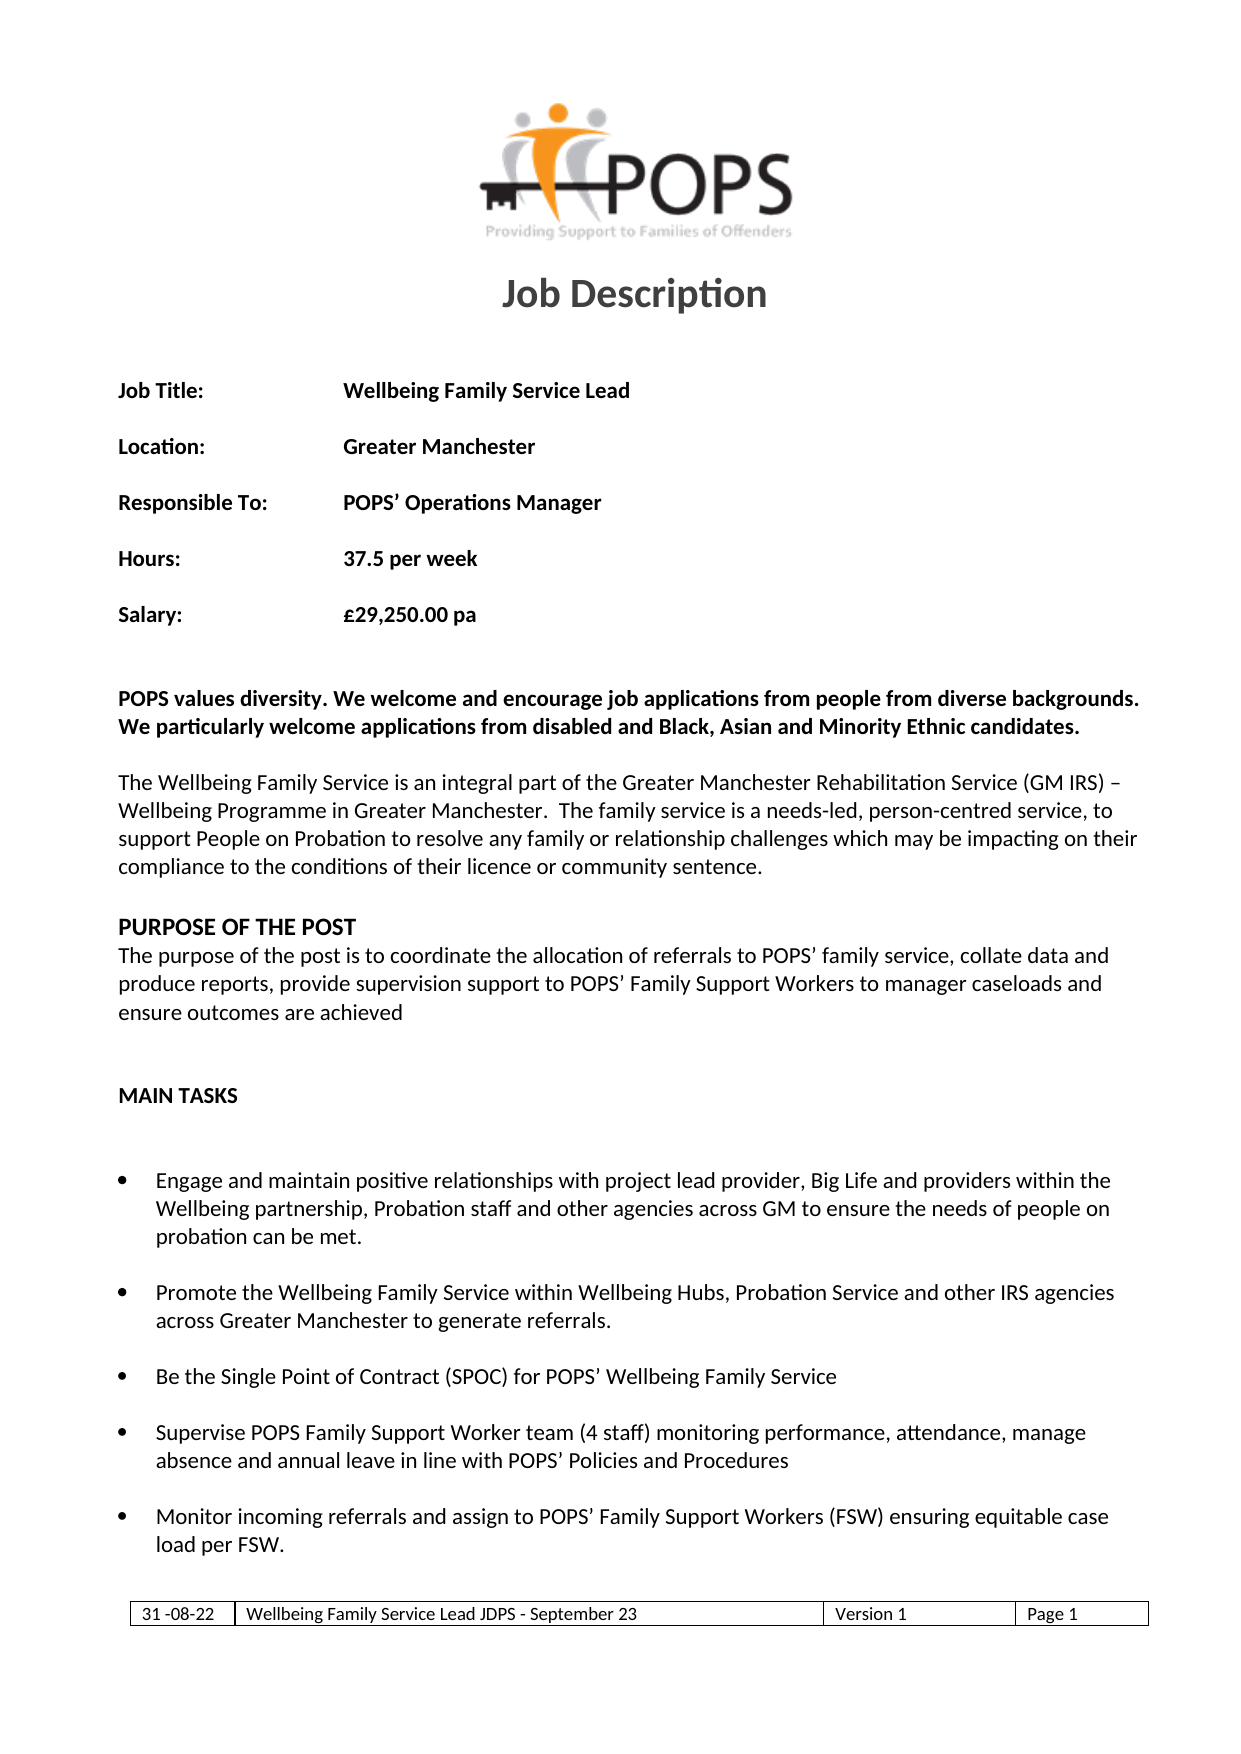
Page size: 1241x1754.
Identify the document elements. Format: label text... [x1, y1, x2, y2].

list Monitor incoming referrals and assign to POPS’ Family Support Workers (FSW) ensuring equitable case load per FSW. [118, 1502, 1152, 1558]
text Salary: £29,250.00 pa [118, 600, 1152, 628]
list Be the Single Point of Contract (SPOC) for POPS’ Wellbeing Family Service [118, 1362, 1152, 1390]
text Responsible To: POPS’ Operations Manager [118, 488, 1152, 516]
text Job Title: Wellbeing Family Service Lead [118, 376, 1152, 404]
text The purpose of the post is to coordinate the allocation of referrals to POPS’ family service, collate data and produce reports, provide supervision support to POPS’ Family Support Workers to manager caseloads and ensure outcomes are achieved [118, 942, 1152, 1026]
list Supervise POPS Family Support Worker team (4 staff) monitoring performance, attendance, manage absence and annual leave in line with POPS’ Policies and Procedures [118, 1418, 1152, 1474]
text Hours: 37.5 per week [118, 544, 1152, 572]
text The Wellbeing Family Service is an integral part of the Greater Manchester Rehabilitation Service (GM IRS) – Wellbeing Programme in Greater Manchester. The family service is a needs-led, person-centred service, to support People on Probation to resolve any family or relationship challenges which may be impacting on their compliance to the conditions of their licence or community sentence. [118, 768, 1152, 881]
text Location: Greater Manchester [118, 432, 1152, 460]
text Job Description [118, 267, 1152, 318]
text PURPOSE OF THE POST [118, 911, 1152, 942]
list Engage and maintain positive relationships with project lead provider, Big Life and providers within the Wellbeing partnership, Probation staff and other agencies across GM to ensure the needs of people on probation can be met. [118, 1166, 1152, 1250]
text MAIN TASKS [118, 1082, 1152, 1110]
text POPS values diversity. We welcome and encourage job applications from people from diverse backgrounds. We particularly welcome applications from disabled and Black, Asian and Minority Ethnic candidates. [118, 684, 1152, 740]
list Promote the Wellbeing Family Service within Wellbeing Hubs, Probation Service and other IRS agencies across Greater Manchester to generate referrals. [118, 1278, 1152, 1334]
picture [457, 88, 813, 267]
